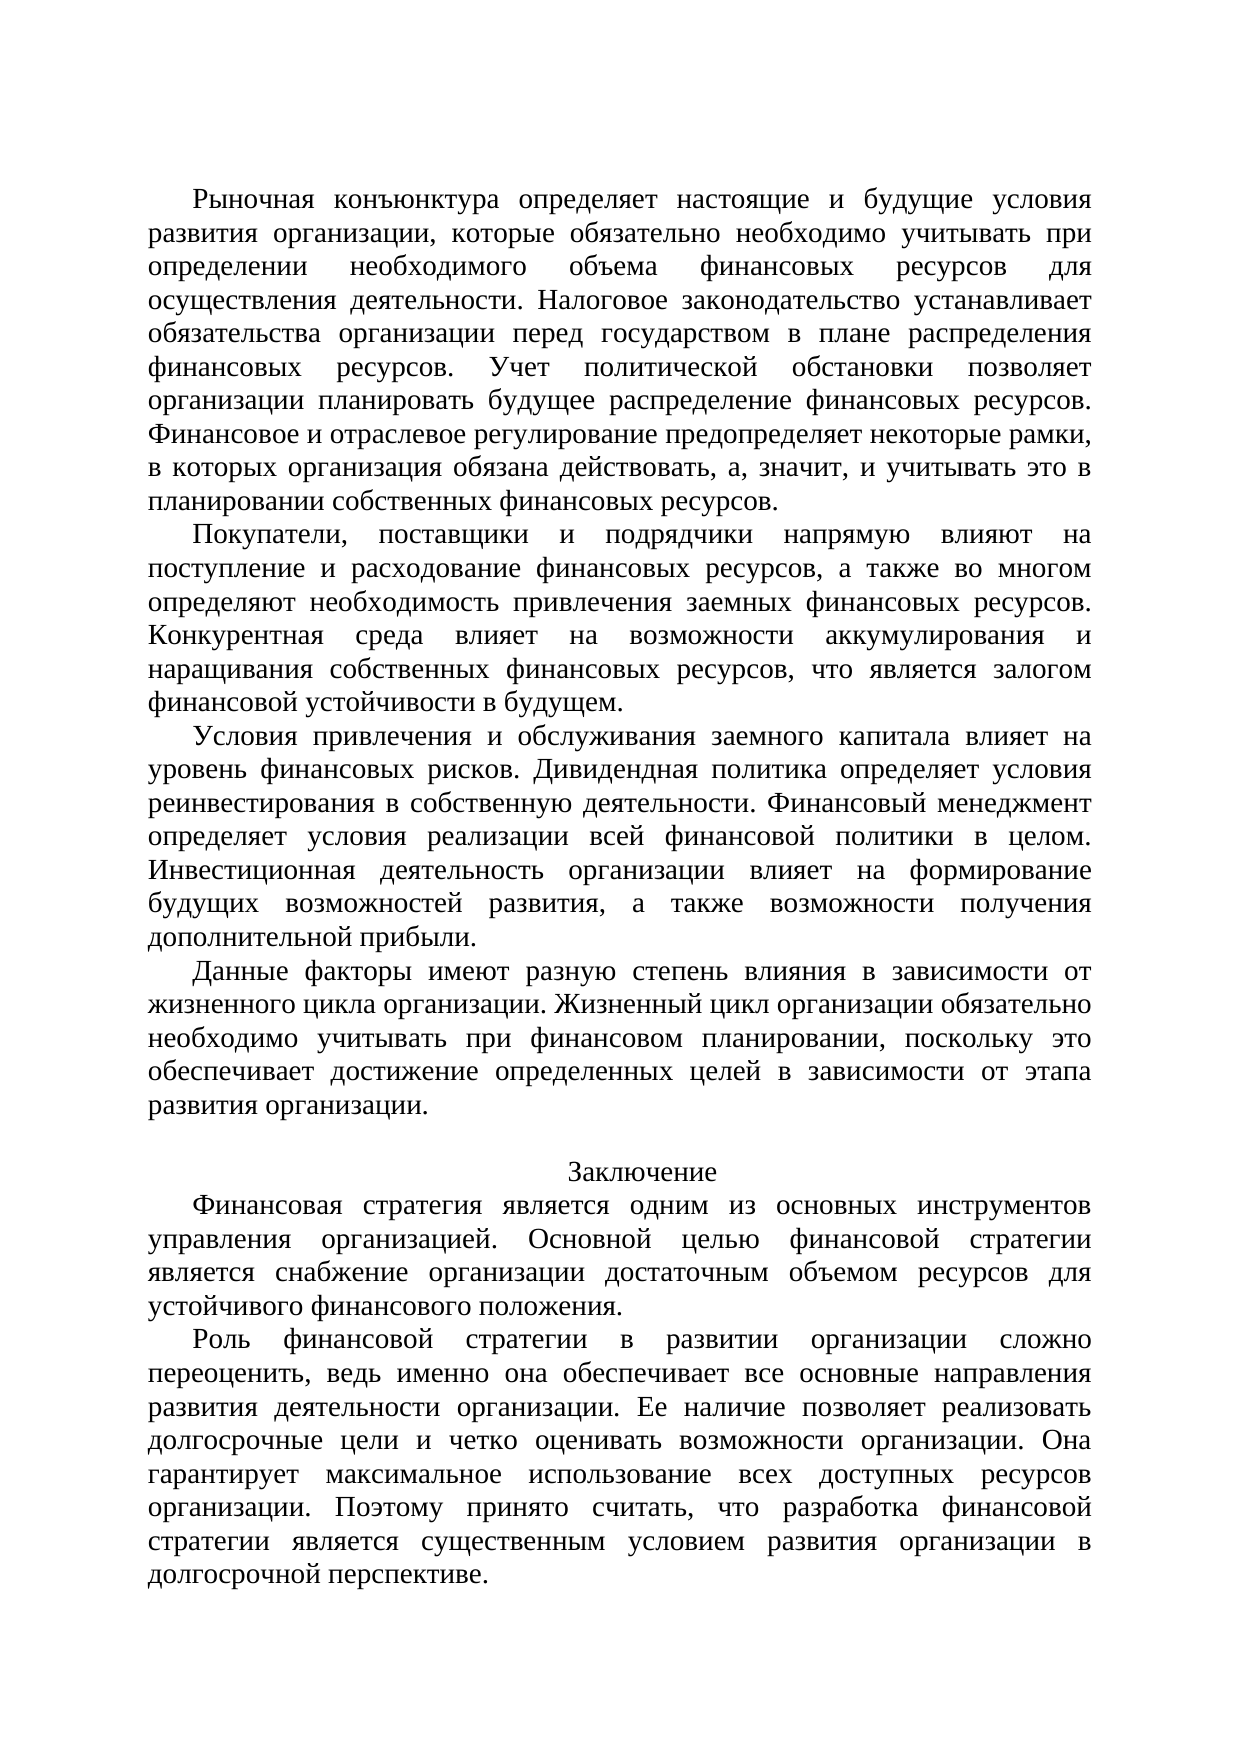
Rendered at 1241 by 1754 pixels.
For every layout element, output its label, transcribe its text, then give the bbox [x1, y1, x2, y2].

text Заключение [148, 1154, 1092, 1187]
list Роль финансовой стратегии в развитии организации сложно переоценить, ведь именно она обеспечивает все основные направления развития деятельности организации. Ее наличие позволяет реализовать долгосрочные цели и четко оценивать возможности организации. Она гарантирует максимальное использование всех доступных ресурсов организации. Поэтому принято считать, что разработка финансовой стратегии является существенным условием развития организации в долгосрочной перспективе. [148, 1322, 1092, 1590]
list Финансовая стратегия является одним из основных инструментов управления организацией. Основной целью финансовой стратегии является снабжение организации достаточным объемом ресурсов для устойчивого финансового положения. [148, 1187, 1092, 1322]
text Условия привлечения и обслуживания заемного капитала влияет на уровень финансовых рисков. Дивидендная политика определяет условия реинвестирования в собственную деятельности. Финансовый менеджмент определяет условия реализации всей финансовой политики в целом. Инвестиционная деятельность организации влияет на формирование будущих возможностей развития, а также возможности получения дополнительной прибыли. [148, 718, 1092, 953]
text Данные факторы имеют разную степень влияния в зависимости от жизненного цикла организации. Жизненный цикл организации обязательно необходимо учитывать при финансовом планировании, поскольку это обеспечивает достижение определенных целей в зависимости от этапа развития организации. [148, 953, 1092, 1120]
text Рыночная конъюнктура определяет настоящие и будущие условия развития организации, которые обязательно необходимо учитывать при определении необходимого объема финансовых ресурсов для осуществления деятельности. Налоговое законодательство устанавливает обязательства организации перед государством в плане распределения финансовых ресурсов. Учет политической обстановки позволяет организации планировать будущее распределение финансовых ресурсов. Финансовое и отраслевое регулирование предопределяет некоторые рамки, в которых организация обязана действовать, а, значит, и учитывать это в планировании собственных финансовых ресурсов. [148, 181, 1092, 517]
text Покупатели, поставщики и подрядчики напрямую влияют на поступление и расходование финансовых ресурсов, а также во многом определяют необходимость привлечения заемных финансовых ресурсов. Конкурентная среда влияет на возможности аккумулирования и наращивания собственных финансовых ресурсов, что является залогом финансовой устойчивости в будущем. [148, 517, 1092, 718]
